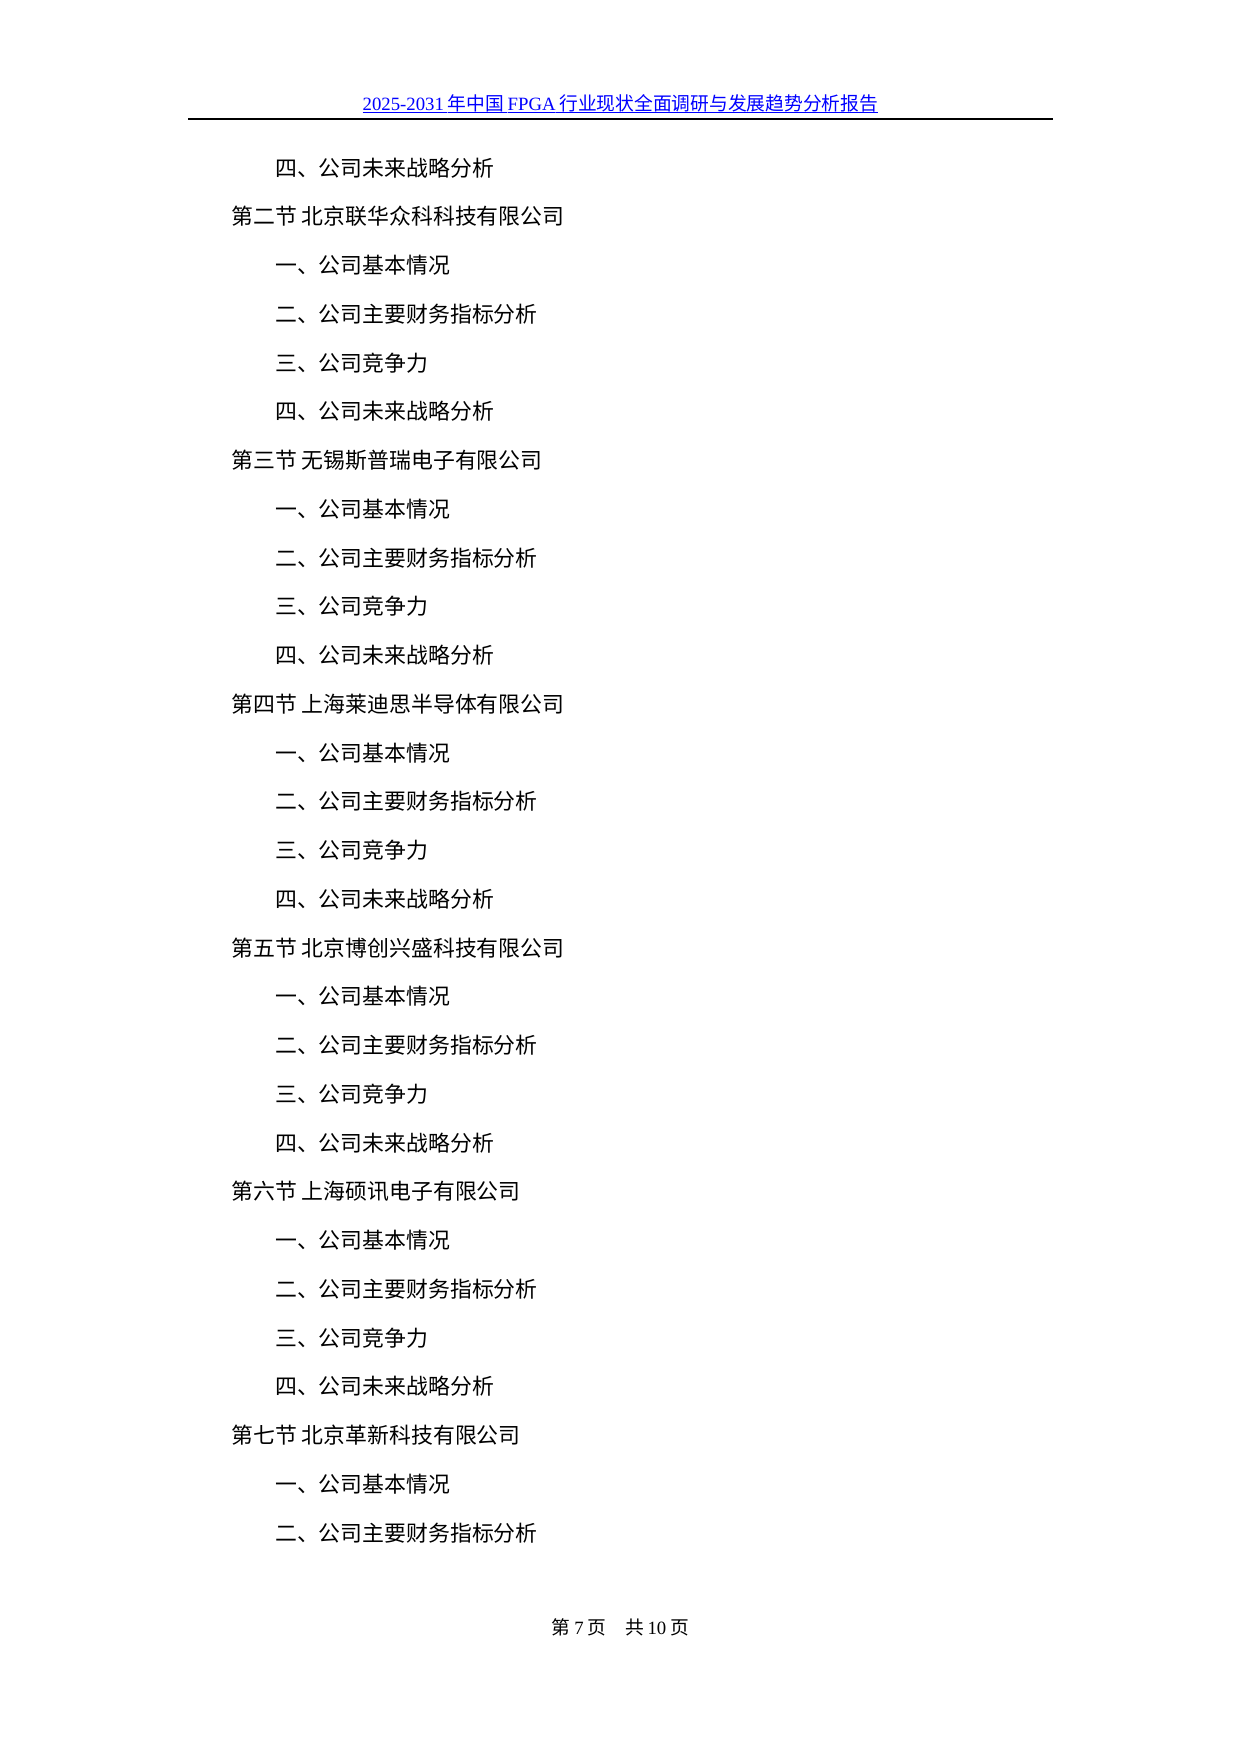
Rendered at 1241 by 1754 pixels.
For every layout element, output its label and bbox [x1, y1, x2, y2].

text [187, 150, 1053, 1548]
